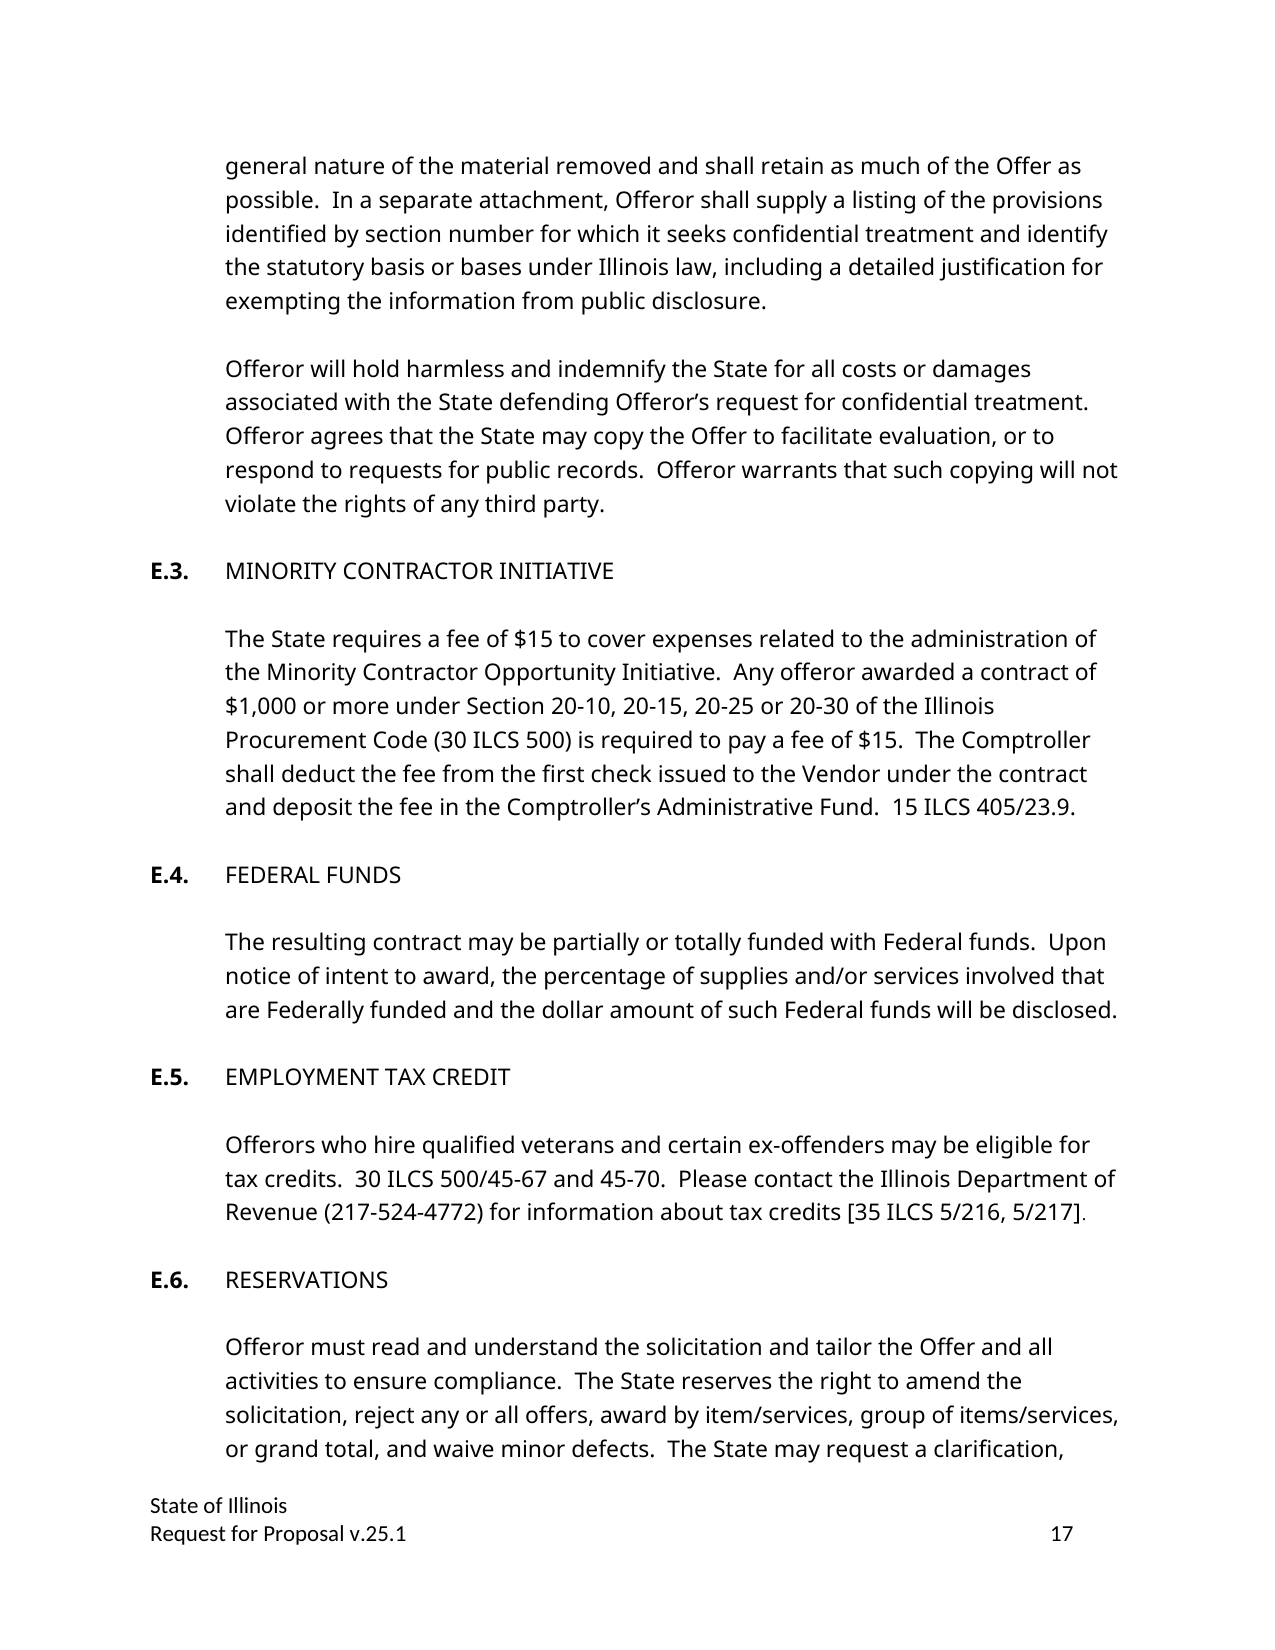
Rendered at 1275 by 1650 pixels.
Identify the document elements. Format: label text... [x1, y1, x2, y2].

list FEDERAL FUNDS [150, 859, 1125, 890]
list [225, 150, 1125, 316]
list Offerors who hire qualified veterans and certain ex-offenders may be eligible for tax credits. 30 ILCS 500/45-67 and 45-70. Please contact the Illinois Department of Revenue (217-524-4772) for information about tax credits [35 ILCS 5/216, 5/217]. [225, 1129, 1125, 1227]
list EMPLOYMENT TAX CREDIT [150, 1061, 1125, 1092]
list RESERVATIONS [150, 1264, 1125, 1295]
list The State requires a fee of $15 to cover expenses related to the administration of the Minority Contractor Opportunity Initiative. Any offeror awarded a contract of $1,000 or more under Section 20-10, 20-15, 20-25 or 20-30 of the Illinois Procurement Code (30 ILCS 500) is required to pay a fee of $15. The Comptroller shall deduct the fee from the first check issued to the Vendor under the contract and deposit the fee in the Comptroller’s Administrative Fund. 15 ILCS 405/23.9. [225, 622, 1125, 822]
list MINORITY CONTRACTOR INITIATIVE [150, 555, 1125, 586]
list The resulting contract may be partially or totally funded with Federal funds. Upon notice of intent to award, the percentage of supplies and/or services involved that are Federally funded and the dollar amount of such Federal funds will be disclosed. [225, 926, 1125, 1025]
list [225, 1331, 1125, 1464]
list Offeror will hold harmless and indemnify the State for all costs or damages associated with the State defending Offeror’s request for confidential treatment. Offeror agrees that the State may copy the Offer to facilitate evaluation, or to respond to requests for public records. Offeror warrants that such copying will not violate the rights of any third party. [225, 352, 1125, 519]
